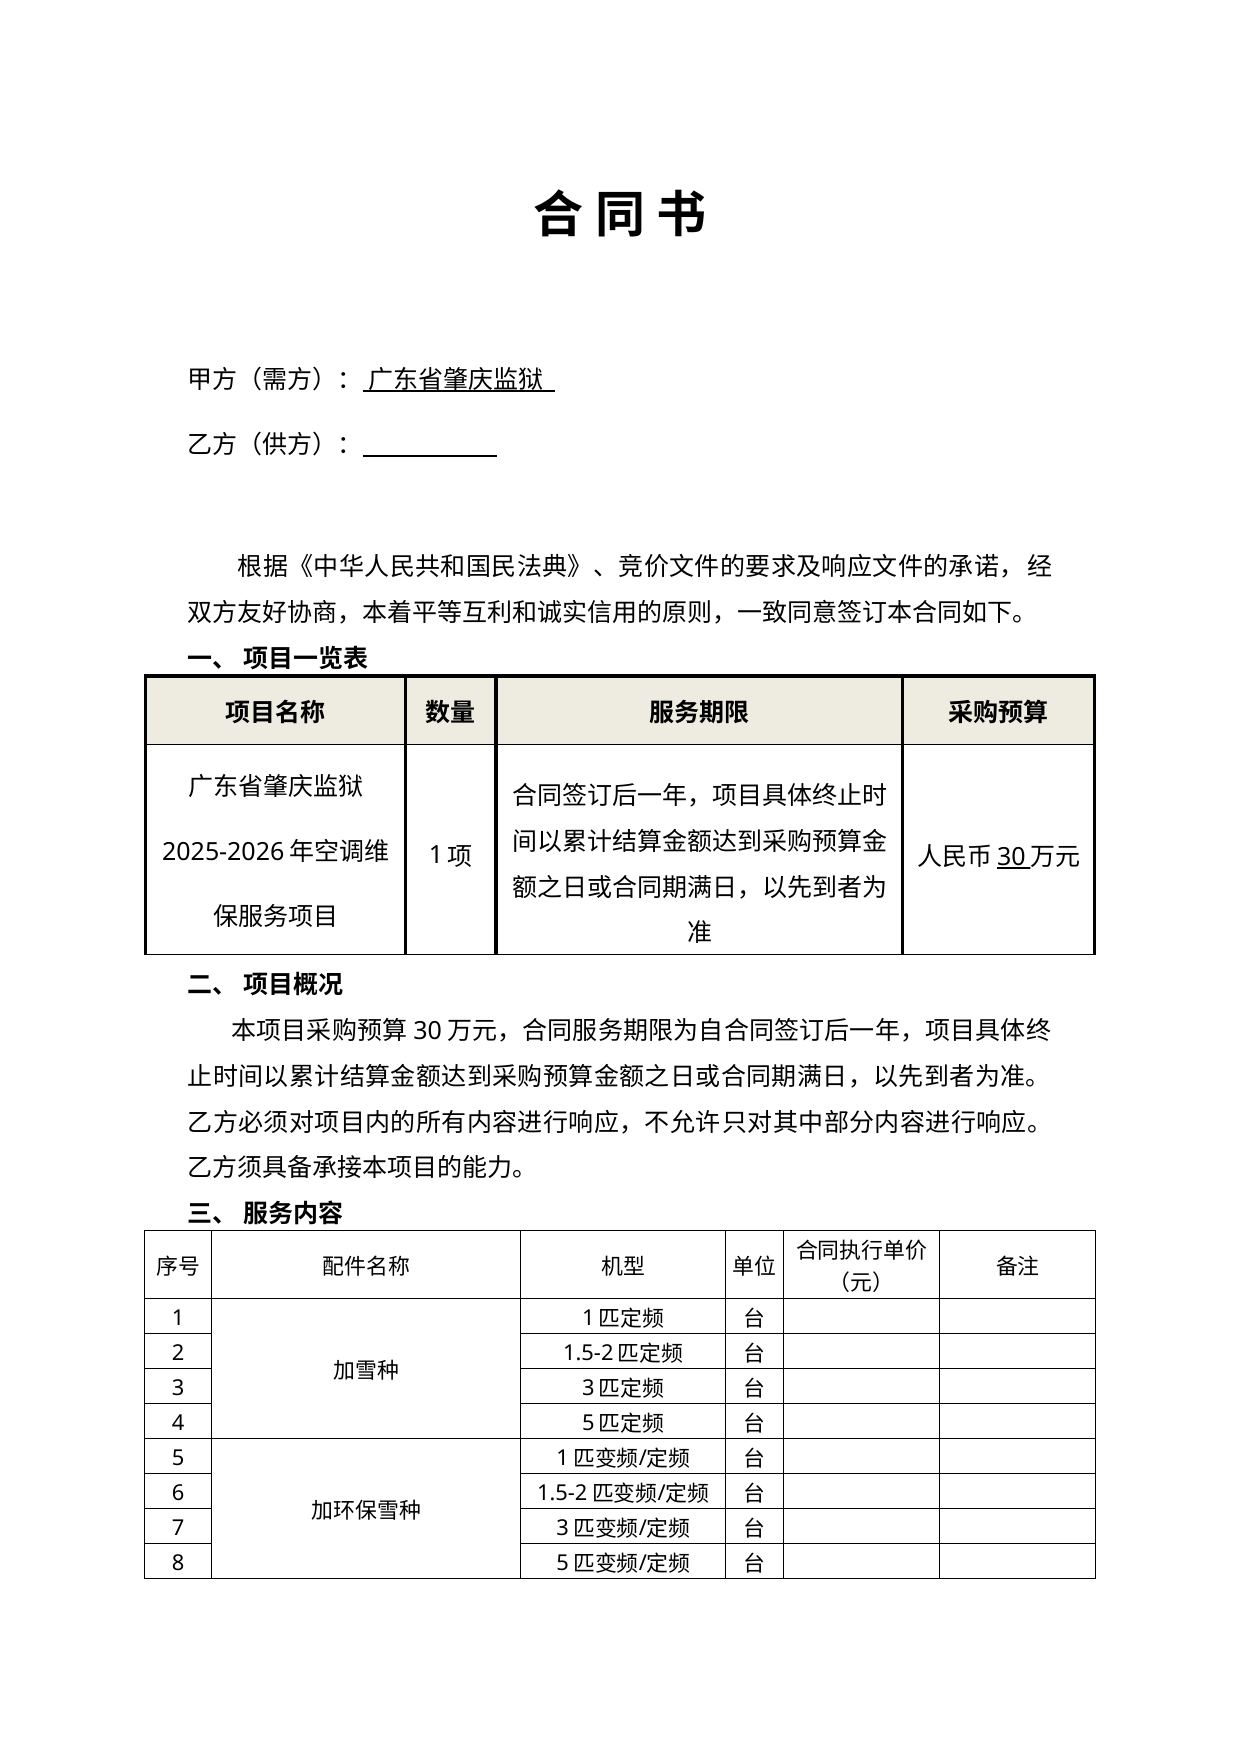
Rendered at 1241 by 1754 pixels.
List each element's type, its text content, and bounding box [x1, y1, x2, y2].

list 服务内容 [187, 1184, 1053, 1230]
table_header 采购预算 [904, 678, 1093, 744]
table_cell [784, 1474, 939, 1508]
table_header 项目名称 [147, 678, 404, 744]
table_header 合同执行单价（元） [784, 1231, 939, 1297]
table_cell 3匹变频/定频 [521, 1509, 725, 1543]
table_cell 广东省肇庆监狱2025-2026年空调维保服务项目 [147, 745, 404, 954]
table_cell 5匹变频/定频 [521, 1544, 725, 1578]
table_cell [784, 1404, 939, 1438]
table_header 数量 [407, 678, 494, 744]
table_cell 6 [145, 1474, 211, 1508]
table_cell 1匹定频 [521, 1299, 725, 1333]
table_cell 台 [726, 1334, 783, 1368]
table_cell [784, 1544, 939, 1578]
table_cell 加雪种 [212, 1299, 520, 1438]
table_cell 台 [726, 1299, 783, 1333]
list 项目概况 [187, 955, 1053, 1001]
table_cell 台 [726, 1544, 783, 1578]
table_cell [784, 1369, 939, 1403]
table_cell 4 [145, 1404, 211, 1438]
table_cell 台 [726, 1509, 783, 1543]
table_cell [784, 1334, 939, 1368]
table_cell [940, 1439, 1095, 1473]
table_cell 台 [726, 1474, 783, 1508]
text 乙方（供方）： [187, 410, 1053, 475]
text 甲方（需方）： 广东省肇庆监狱 [187, 345, 1053, 410]
table_cell 人民币30万元 [904, 745, 1093, 954]
table_header 服务期限 [498, 678, 901, 744]
table_cell 2 [145, 1334, 211, 1368]
table_cell [940, 1369, 1095, 1403]
table_cell 5匹定频 [521, 1404, 725, 1438]
table_cell 加环保雪种 [212, 1439, 520, 1578]
table_cell [940, 1544, 1095, 1578]
table_cell [784, 1299, 939, 1333]
table_header 序号 [145, 1231, 211, 1297]
table_cell [940, 1404, 1095, 1438]
table_cell [940, 1334, 1095, 1368]
table_cell 1.5-2匹定频 [521, 1334, 725, 1368]
table_cell 1项 [407, 745, 494, 954]
table_cell 8 [145, 1544, 211, 1578]
text 根据《中华人民共和国民法典》、竞价文件的要求及响应文件的承诺，经双方友好协商，本着平等互利和诚实信用的原则，一致同意签订本合同如下。 [187, 537, 1053, 628]
table_cell 台 [726, 1439, 783, 1473]
table_header 备注 [940, 1231, 1095, 1297]
table_cell 合同签订后一年，项目具体终止时间以累计结算金额达到采购预算金额之日或合同期满日，以先到者为准 [498, 745, 901, 954]
table_cell 台 [726, 1369, 783, 1403]
list 项目一览表 [187, 628, 1053, 674]
table_cell [940, 1299, 1095, 1333]
table_cell [940, 1509, 1095, 1543]
table_cell 1.5-2匹变频/定频 [521, 1474, 725, 1508]
table_cell 7 [145, 1509, 211, 1543]
table_header 配件名称 [212, 1231, 520, 1297]
table_cell 1匹变频/定频 [521, 1439, 725, 1473]
table_cell 3 [145, 1369, 211, 1403]
table_header 单位 [726, 1231, 783, 1297]
table_cell 台 [726, 1404, 783, 1438]
subtitle 合 同 书 [187, 162, 1053, 259]
table_cell 5 [145, 1439, 211, 1473]
table_header 机型 [521, 1231, 725, 1297]
text 本项目采购预算30万元，合同服务期限为自合同签订后一年，项目具体终止时间以累计结算金额达到采购预算金额之日或合同期满日，以先到者为准。乙方必须对项目内的所有内容进行响应，不允许只对其中部分内容进行响应。乙方须具备承接本项目的能力。 [187, 1001, 1053, 1184]
table_cell 1 [145, 1299, 211, 1333]
table_cell [940, 1474, 1095, 1508]
table_cell [784, 1439, 939, 1473]
table_cell 3匹定频 [521, 1369, 725, 1403]
table_cell [784, 1509, 939, 1543]
